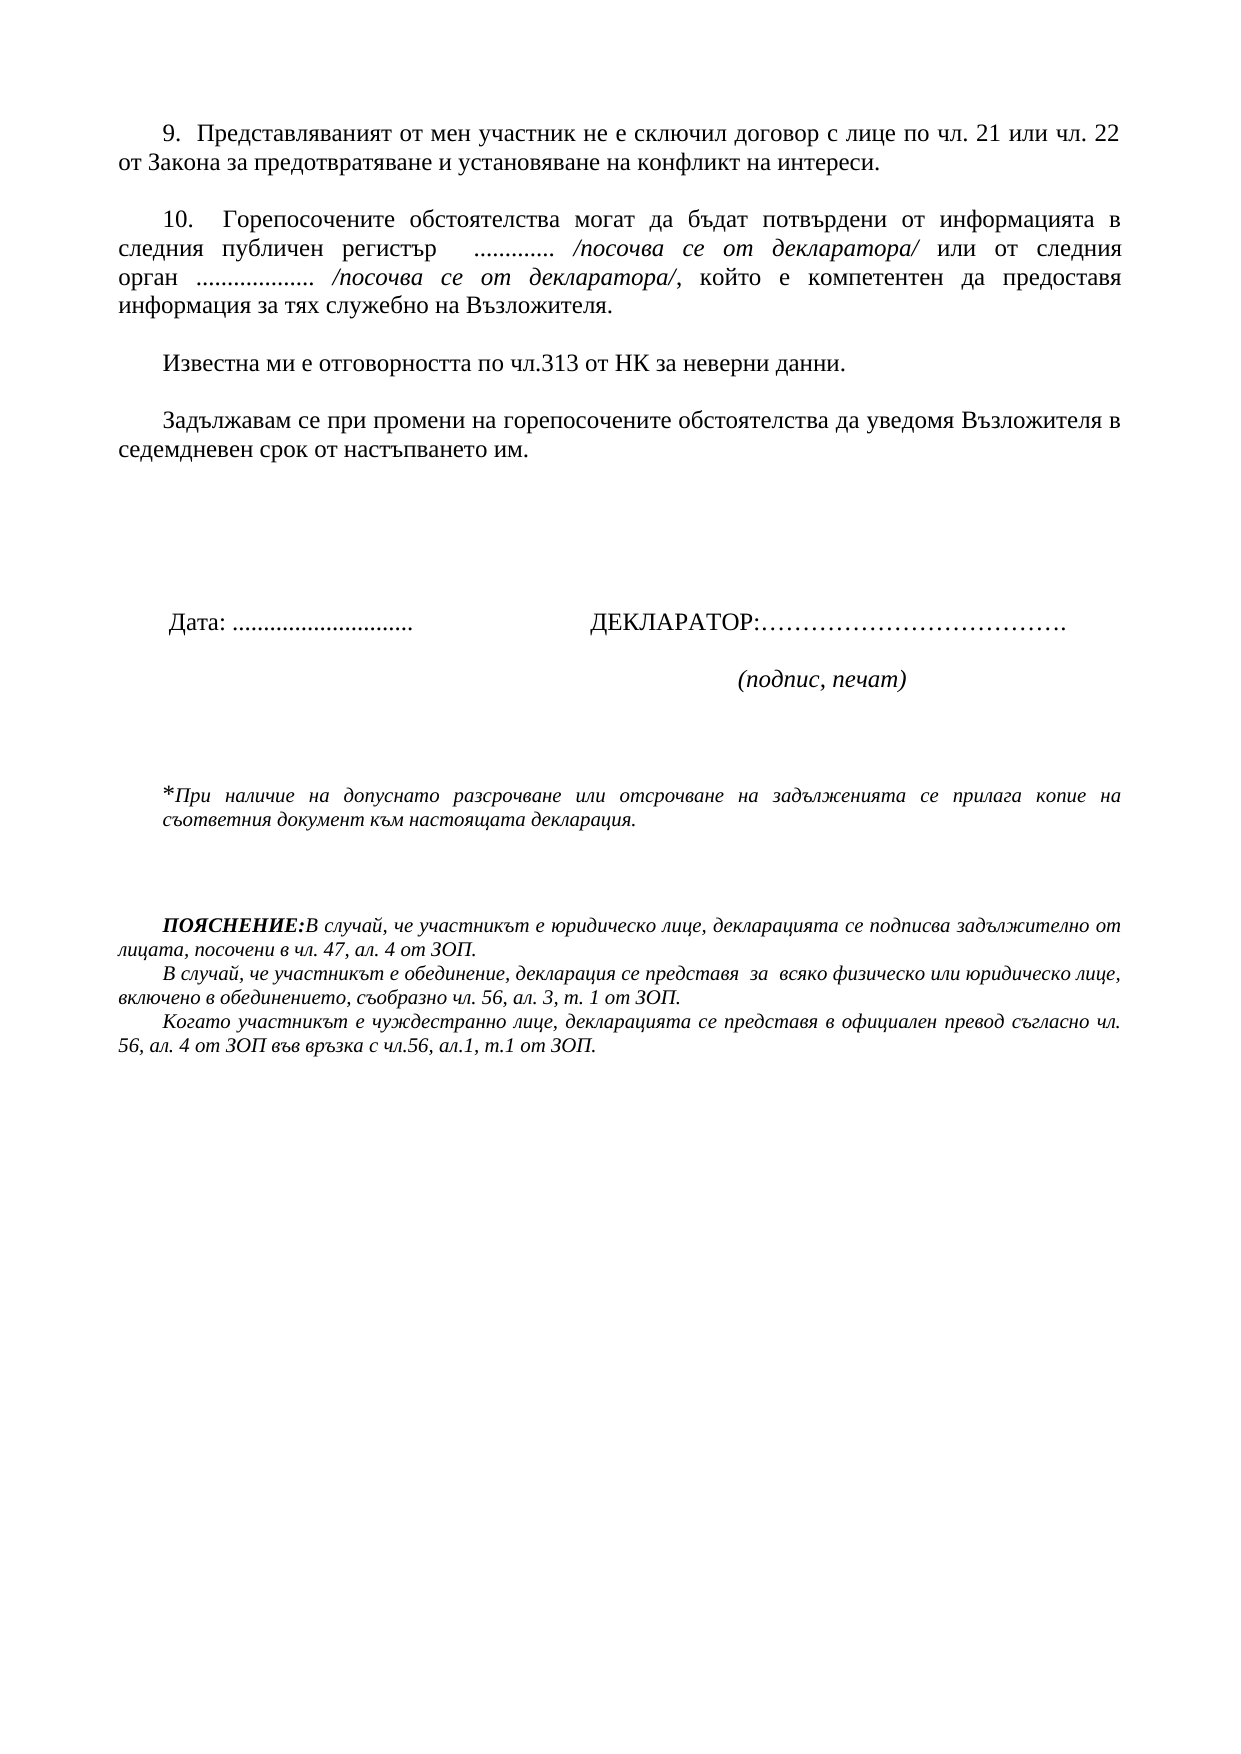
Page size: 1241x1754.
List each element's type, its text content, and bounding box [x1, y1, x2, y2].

text 10. Горепосочените обстоятелства могат да бъдат потвърдени от информацията в следния публичен регистър ............. /посочва се от декларатора/ или от следния орган ................... /посочва се от декларатора/, който е компетентен да предоставя информация за тях служебно на Възложителя. [118, 204, 1122, 319]
text В случай, че участникът е обединение, декларация се представя за всяко физическо или юридическо лице, включено в обединението, съобразно чл. 56, ал. 3, т. 1 от ЗОП. [118, 961, 1122, 1009]
text Дата: ............................. ДЕКЛАРАТОР:………………………………. [118, 607, 1122, 636]
text 9. Представляваният от мен участник не е сключил договор с лице по чл. 21 или чл. 22 от Закона за предотвратяване и установяване на конфликт на интереси. [118, 118, 1122, 176]
text Задължавам се при промени на горепосочените обстоятелства да уведомя Възложителя в седемдневен срок от настъпването им. [118, 406, 1122, 463]
text *При наличие на допуснато разсрочване или отсрочване на задълженията се прилага копие на съответния документ към настоящата декларация. [162, 779, 1122, 831]
text ПОЯСНЕНИЕ:В случай, че участникът е юридическо лице, декларацията се подписва задължително от лицата, посочени в чл. 47, ал. 4 от ЗОП. [118, 913, 1122, 961]
text Когато участникът е чуждестранно лице, декларацията се представя в официален превод съгласно чл. 56, ал. 4 от ЗОП във връзка с чл.56, ал.1, т.1 от ЗОП. [118, 1009, 1122, 1057]
text (подпис, печат) [118, 664, 1122, 692]
text Известна ми е отговорността по чл.313 от НК за неверни данни. [118, 348, 1122, 377]
